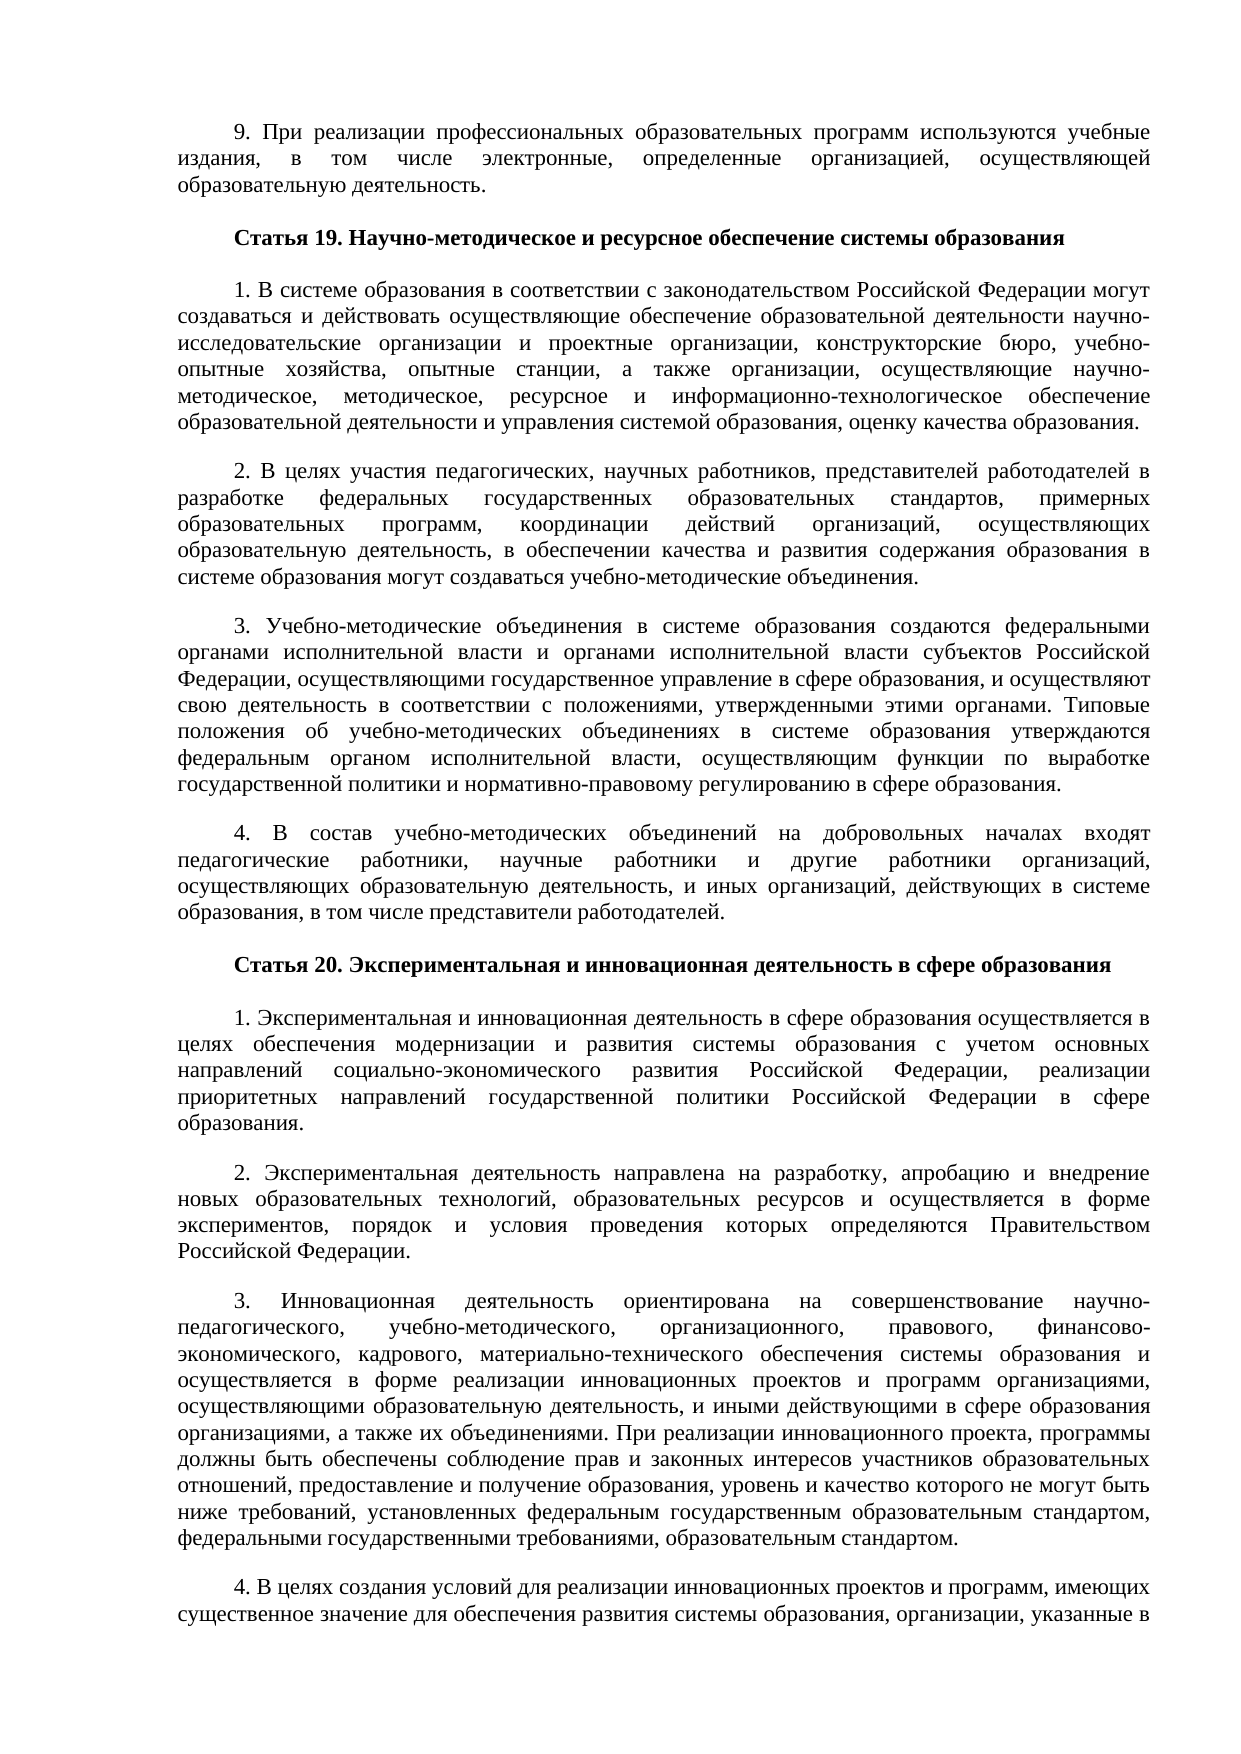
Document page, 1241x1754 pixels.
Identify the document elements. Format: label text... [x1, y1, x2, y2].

text 4. В состав учебно-методических объединений на добровольных началах входят педагогические работники, научные работники и другие работники организаций, осуществляющих образовательную деятельность, и иных организаций, действующих в системе образования, в том числе представители работодателей. [177, 819, 1152, 925]
title Статья 20. Экспериментальная и инновационная деятельность в сфере образования [177, 951, 1152, 977]
text 3. Инновационная деятельность ориентирована на совершенствование научно-педагогического, учебно-методического, организационного, правового, финансово-экономического, кадрового, материально-технического обеспечения системы образования и осуществляется в форме реализации инновационных проектов и программ организациями, осуществляющими образовательную деятельность, и иными действующими в сфере образования организациями, а также их объединениями. При реализации инновационного проекта, программы должны быть обеспечены соблюдение прав и законных интересов участников образовательных отношений, предоставление и получение образования, уровень и качество которого не могут быть ниже требований, установленных федеральным государственным образовательным стандартом, федеральными государственными требованиями, образовательным стандартом. [177, 1287, 1152, 1550]
title Статья 19. Научно-методическое и ресурсное обеспечение системы образования [177, 223, 1152, 250]
text 2. Экспериментальная деятельность направлена на разработку, апробацию и внедрение новых образовательных технологий, образовательных ресурсов и осуществляется в форме экспериментов, порядок и условия проведения которых определяются Правительством Российской Федерации. [177, 1158, 1152, 1264]
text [177, 1573, 1152, 1626]
text 1. В системе образования в соответствии с законодательством Российской Федерации могут создаваться и действовать осуществляющие обеспечение образовательной деятельности научно-исследовательские организации и проектные организации, конструкторские бюро, учебно-опытные хозяйства, опытные станции, а также организации, осуществляющие научно-методическое, методическое, ресурсное и информационно-технологическое обеспечение образовательной деятельности и управления системой образования, оценку качества образования. [177, 276, 1152, 434]
text 3. Учебно-методические объединения в системе образования создаются федеральными органами исполнительной власти и органами исполнительной власти субъектов Российской Федерации, осуществляющими государственное управление в сфере образования, и осуществляют свою деятельность в соответствии с положениями, утвержденными этими органами. Типовые положения об учебно-методических объединениях в системе образования утверждаются федеральным органом исполнительной власти, осуществляющим функции по выработке государственной политики и нормативно-правовому регулированию в сфере образования. [177, 612, 1152, 796]
text 2. В целях участия педагогических, научных работников, представителей работодателей в разработке федеральных государственных образовательных стандартов, примерных образовательных программ, координации действий организаций, осуществляющих образовательную деятельность, в обеспечении качества и развития содержания образования в системе образования могут создаваться учебно-методические объединения. [177, 457, 1152, 589]
text 9. При реализации профессиональных образовательных программ используются учебные издания, в том числе электронные, определенные организацией, осуществляющей образовательную деятельность. [177, 118, 1152, 197]
text 1. Экспериментальная и инновационная деятельность в сфере образования осуществляется в целях обеспечения модернизации и развития системы образования с учетом основных направлений социально-экономического развития Российской Федерации, реализации приоритетных направлений государственной политики Российской Федерации в сфере образования. [177, 1004, 1152, 1136]
